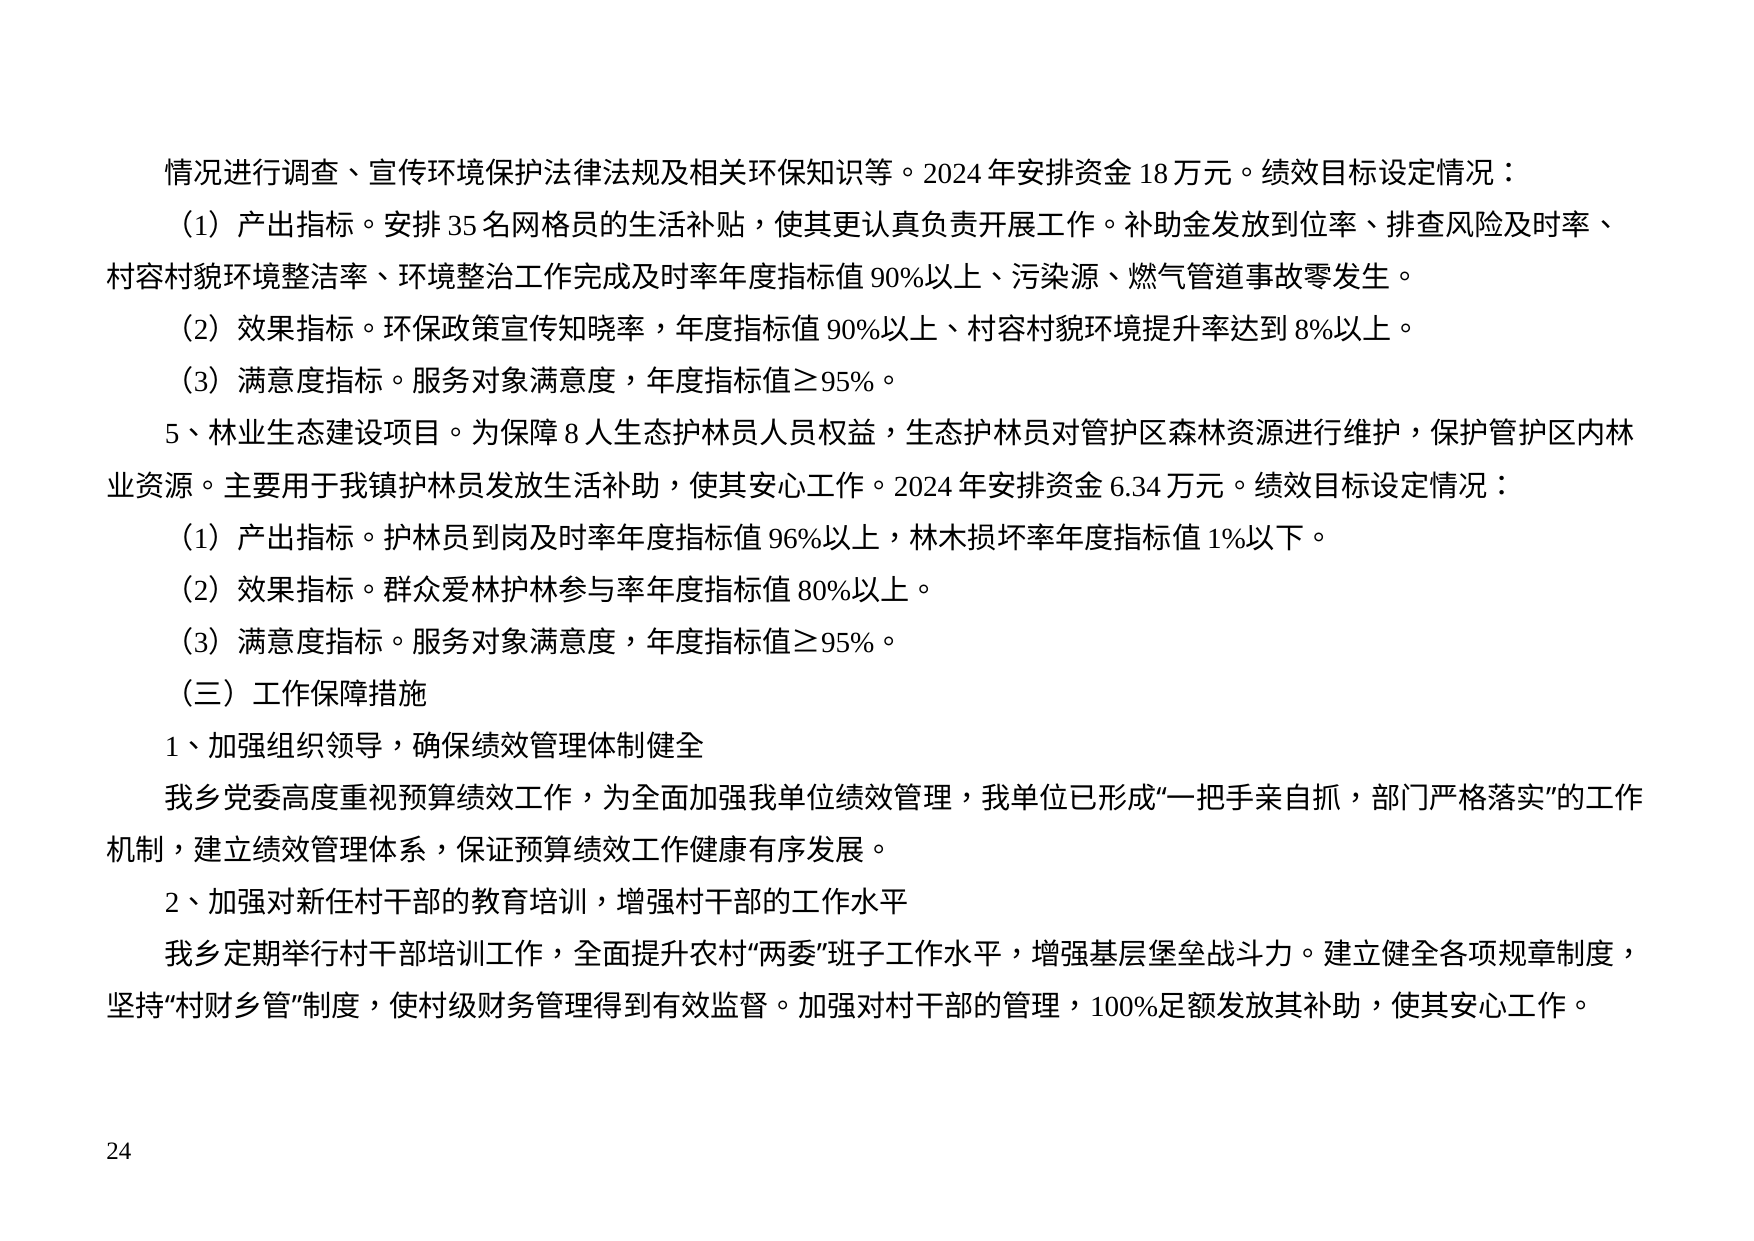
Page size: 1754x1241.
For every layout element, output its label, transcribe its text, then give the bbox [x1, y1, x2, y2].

text 情况进行调查、宣传环境保护法律法规及相关环保知识等。2024年安排资金18万元。绩效目标设定情况： [106, 142, 1648, 194]
text （1）产出指标。安排35名网格员的生活补贴，使其更认真负责开展工作。补助金发放到位率、排查风险及时率、村容村貌环境整洁率、环境整治工作完成及时率年度指标值90%以上、污染源、燃气管道事故零发生。 [106, 194, 1648, 298]
text （3）满意度指标。服务对象满意度，年度指标值≥95%。 [106, 611, 1648, 663]
text （2）效果指标。群众爱林护林参与率年度指标值80%以上。 [106, 558, 1648, 611]
text 5、林业生态建设项目。为保障8人生态护林员人员权益，生态护林员对管护区森林资源进行维护，保护管护区内林业资源。主要用于我镇护林员发放生活补助，使其安心工作。2024年安排资金6.34万元。绩效目标设定情况： [106, 402, 1648, 506]
text 2、加强对新任村干部的教育培训，增强村干部的工作水平 [106, 871, 1648, 923]
text （2）效果指标。环保政策宣传知晓率，年度指标值90%以上、村容村貌环境提升率达到8%以上。 [106, 298, 1648, 350]
text 1、加强组织领导，确保绩效管理体制健全 [106, 715, 1648, 767]
text （3）满意度指标。服务对象满意度，年度指标值≥95%。 [106, 350, 1648, 402]
text （三）工作保障措施 [106, 663, 1648, 715]
text 我乡定期举行村干部培训工作，全面提升农村“两委”班子工作水平，增强基层堡垒战斗力。建立健全各项规章制度，坚持“村财乡管”制度，使村级财务管理得到有效监督。加强对村干部的管理，100%足额发放其补助，使其安心工作。 [106, 923, 1648, 1027]
text （1）产出指标。护林员到岗及时率年度指标值96%以上，林木损坏率年度指标值1%以下。 [106, 506, 1648, 558]
text 我乡党委高度重视预算绩效工作，为全面加强我单位绩效管理，我单位已形成“一把手亲自抓，部门严格落实”的工作机制，建立绩效管理体系，保证预算绩效工作健康有序发展。 [106, 767, 1648, 871]
